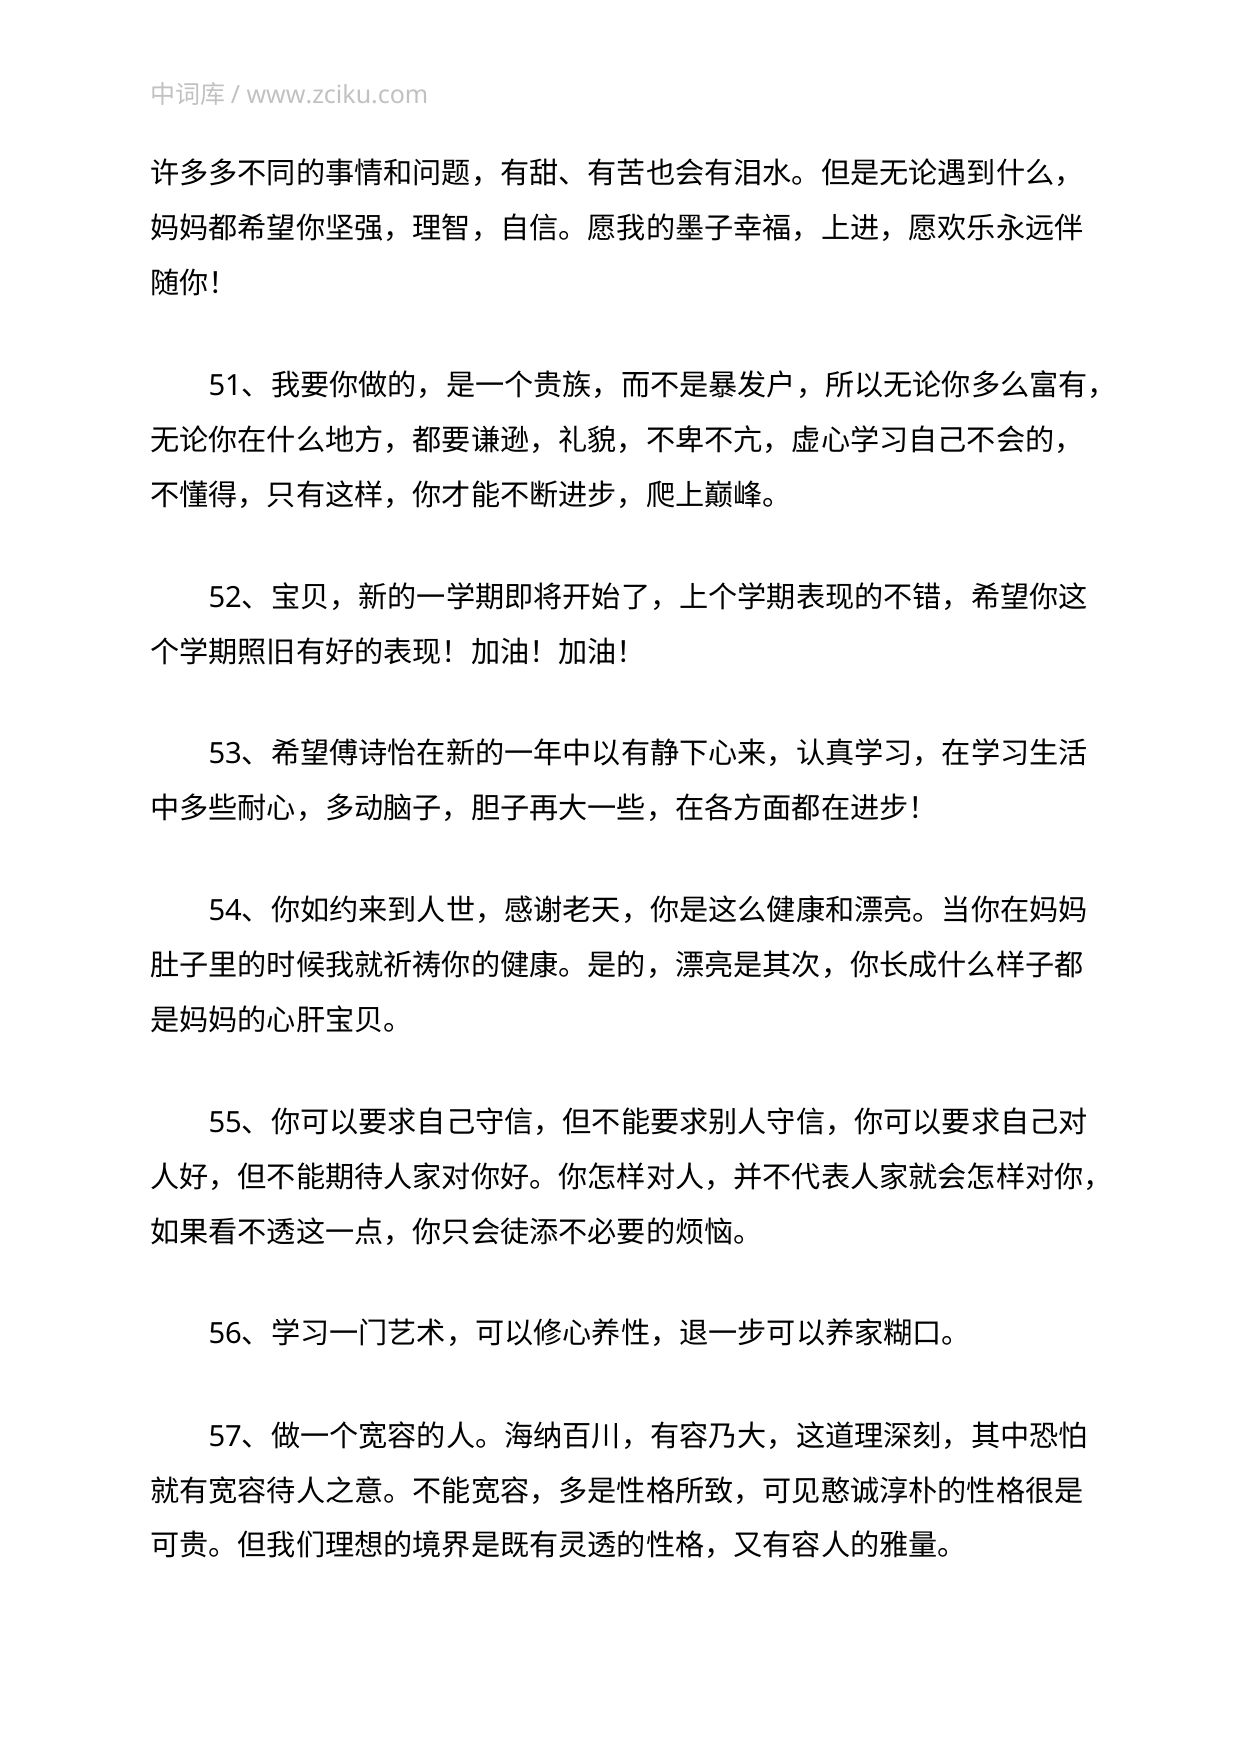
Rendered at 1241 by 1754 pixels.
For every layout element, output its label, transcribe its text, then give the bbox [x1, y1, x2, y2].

text 54、你如约来到人世，感谢老天，你是这么健康和漂亮。当你在妈妈肚子里的时候我就祈祷你的健康。是的，漂亮是其次，你长成什么样子都是妈妈的心肝宝贝。 [150, 887, 1090, 1039]
text 52、宝贝，新的一学期即将开始了，上个学期表现的不错，希望你这个学期照旧有好的表现！加油！加油！ [150, 573, 1090, 671]
text 56、学习一门艺术，可以修心养性，退一步可以养家糊口。 [150, 1310, 1090, 1352]
text 53、希望傅诗怡在新的一年中以有静下心来，认真学习，在学习生活中多些耐心，多动脑子，胆子再大一些，在各方面都在进步！ [150, 730, 1090, 827]
text 57、做一个宽容的人。海纳百川，有容乃大，这道理深刻，其中恐怕就有宽容待人之意。不能宽容，多是性格所致，可见憨诚淳朴的性格很是可贵。但我们理想的境界是既有灵透的性格，又有容人的雅量。 [150, 1412, 1090, 1564]
text 55、你可以要求自己守信，但不能要求别人守信，你可以要求自己对人好，但不能期待人家对你好。你怎样对人，并不代表人家就会怎样对你，如果看不透这一点，你只会徒添不必要的烦恼。 [150, 1098, 1090, 1251]
text 51、我要你做的，是一个贵族，而不是暴发户，所以无论你多么富有，无论你在什么地方，都要谦逊，礼貌，不卑不亢，虚心学习自己不会的，不懂得，只有这样，你才能不断进步，爬上巅峰。 [150, 362, 1090, 514]
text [150, 150, 1090, 302]
